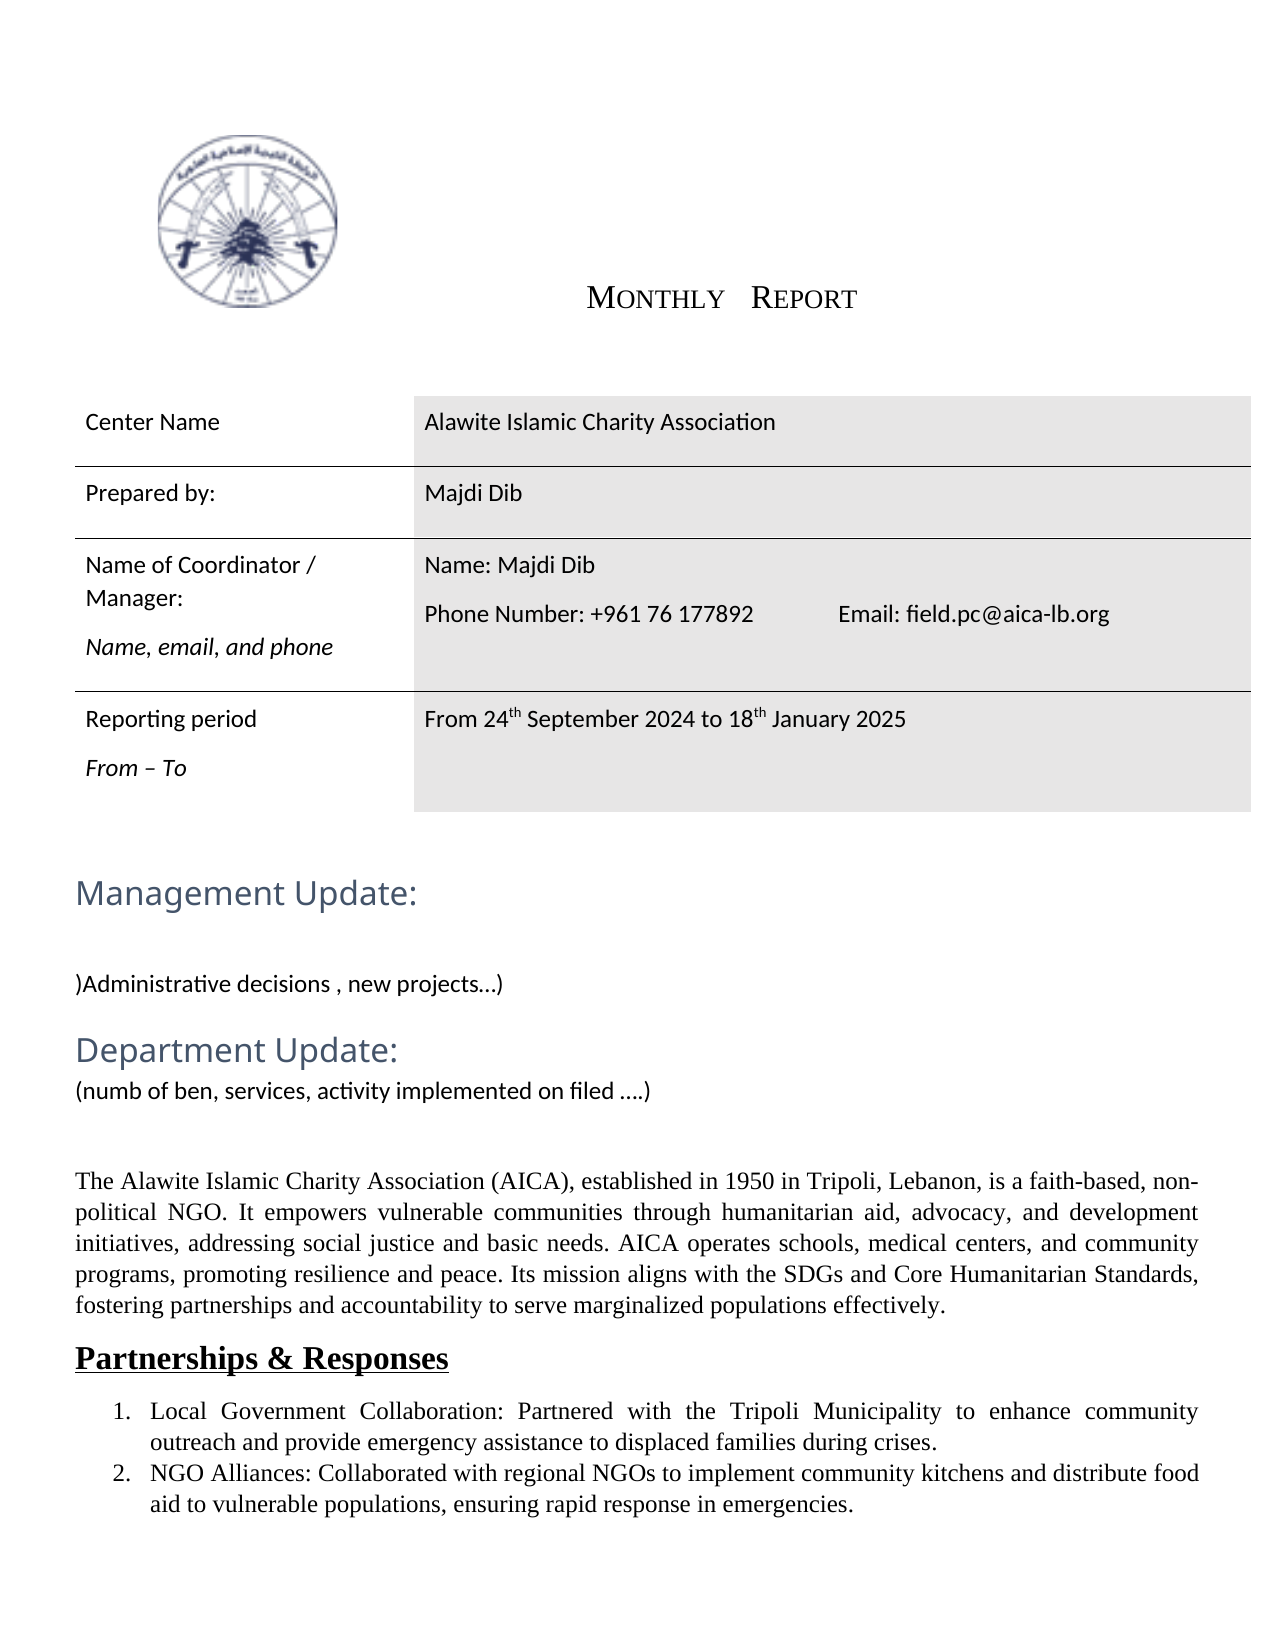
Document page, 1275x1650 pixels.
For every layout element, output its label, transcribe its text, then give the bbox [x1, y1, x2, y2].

table_cell Majdi Dib [414, 467, 1251, 537]
list Local Government Collaboration: Partnered with the Tripoli Municipality to enhance community outreach and provide emergency assistance to displaced families during crises​​. [112, 1396, 1200, 1456]
table_cell Prepared by: [75, 467, 414, 537]
table_header Alawite Islamic Charity Association [414, 396, 1251, 466]
text Partnerships & Responses [75, 1338, 1200, 1377]
picture [157, 135, 338, 308]
table_cell Reporting period From – To [75, 692, 414, 812]
table_header Center Name [75, 396, 414, 466]
subtitle Management Update: [75, 870, 1200, 916]
subtitle Department Update: [75, 1027, 1200, 1072]
text Monthly Report [75, 136, 1200, 315]
text The Alawite Islamic Charity Association (AICA), established in 1950 in Tripoli, Lebanon, is a faith-based, non-political NGO. It empowers vulnerable communities through humanitarian aid, advocacy, and development initiatives, addressing social justice and basic needs. AICA operates schools, medical centers, and community programs, promoting resilience and peace. Its mission aligns with the SDGs and Core Humanitarian Standards, fostering partnerships and accountability to serve marginalized populations effectively. [75, 1166, 1200, 1319]
text (numb of ben, services, activity implemented on filed ….) [75, 1076, 1200, 1106]
table_cell Name of Coordinator / Manager: Name, email, and phone [75, 539, 414, 691]
text )Administrative decisions , new projects…) [75, 969, 1200, 999]
table_cell Name: Majdi Dib Phone Number: +961 76 177892 Email: field.pc@aica-lb.org [414, 539, 1251, 691]
list NGO Alliances: Collaborated with regional NGOs to implement community kitchens and distribute food aid to vulnerable populations, ensuring rapid response in emergencies​​. [112, 1458, 1200, 1518]
table_cell From 24th September 2024 to 18th January 2025 [414, 692, 1251, 812]
